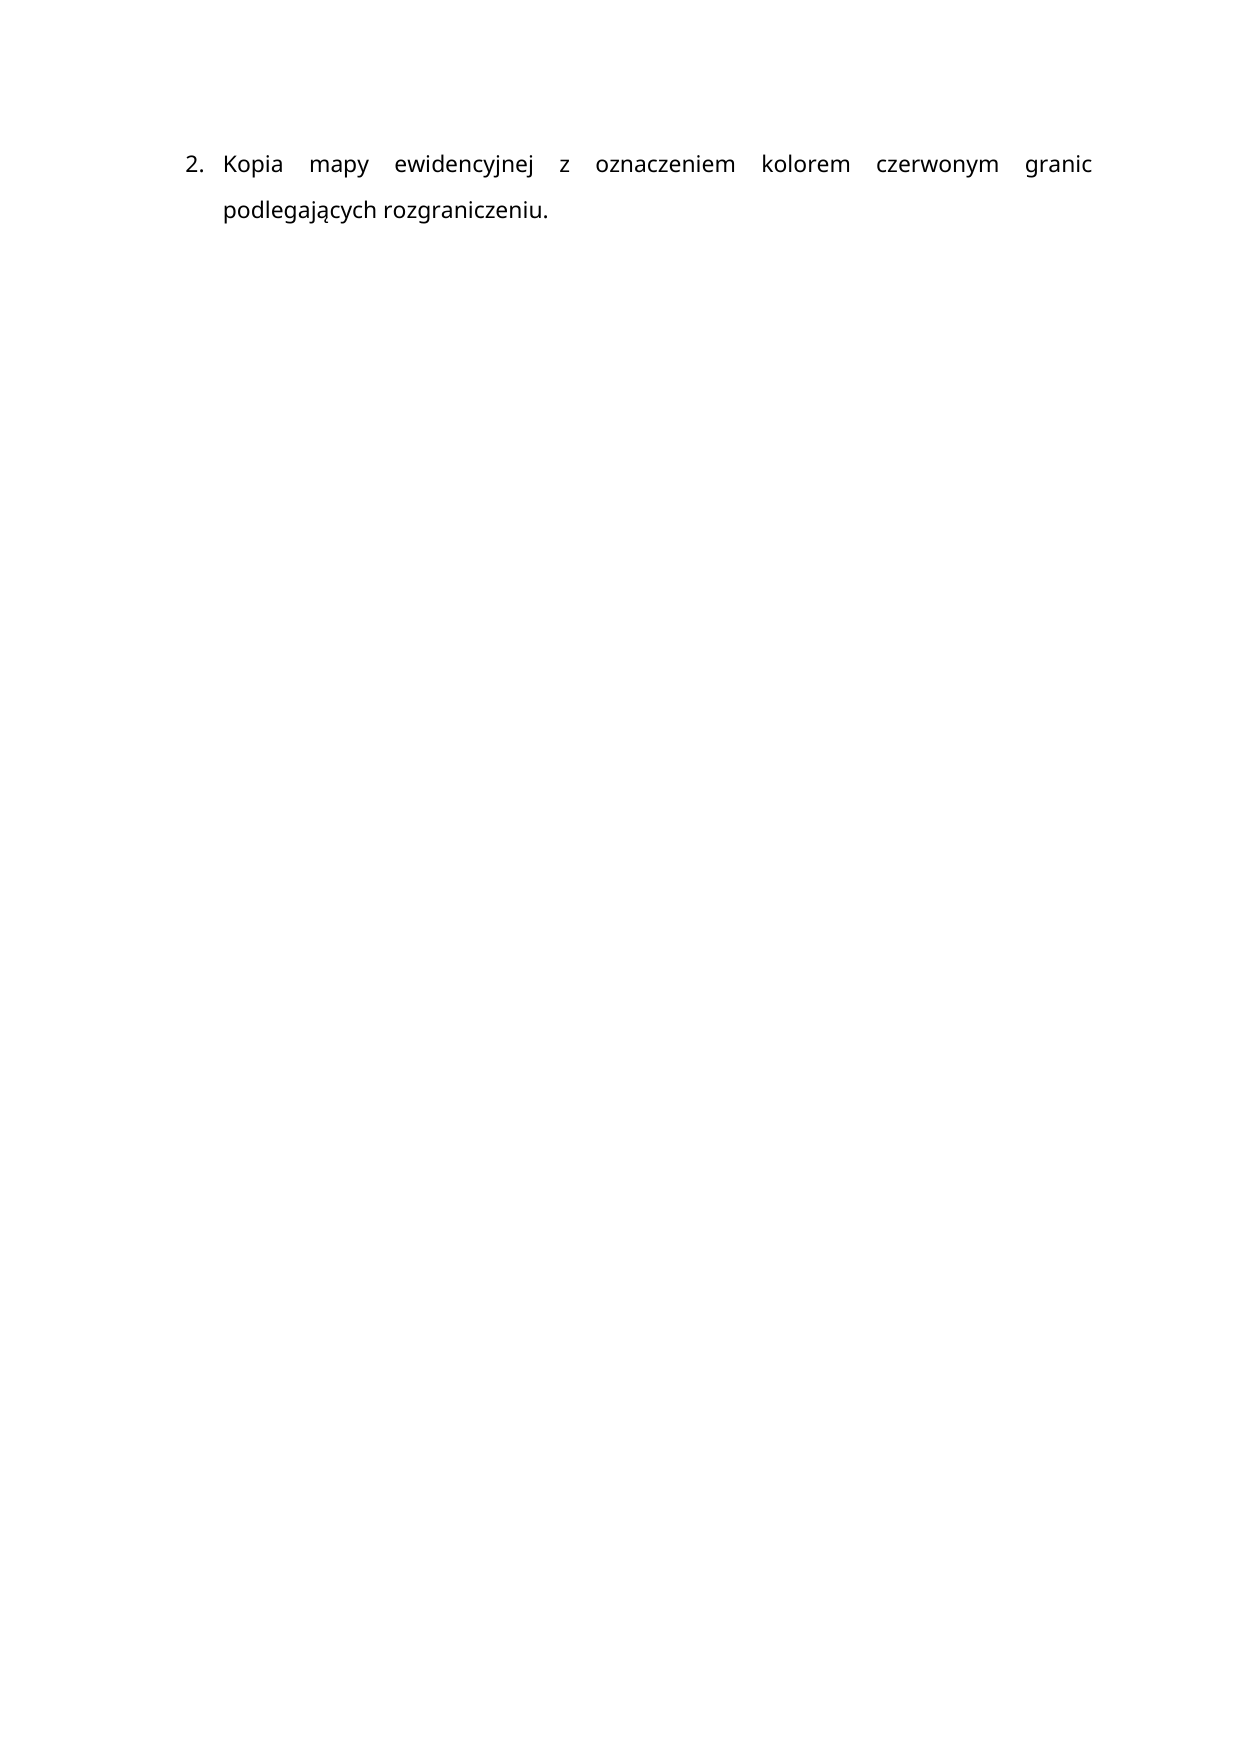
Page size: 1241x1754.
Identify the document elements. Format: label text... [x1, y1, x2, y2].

list Kopia mapy ewidencyjnej z oznaczeniem kolorem czerwonym granic podlegających rozgraniczeniu. [185, 148, 1093, 226]
